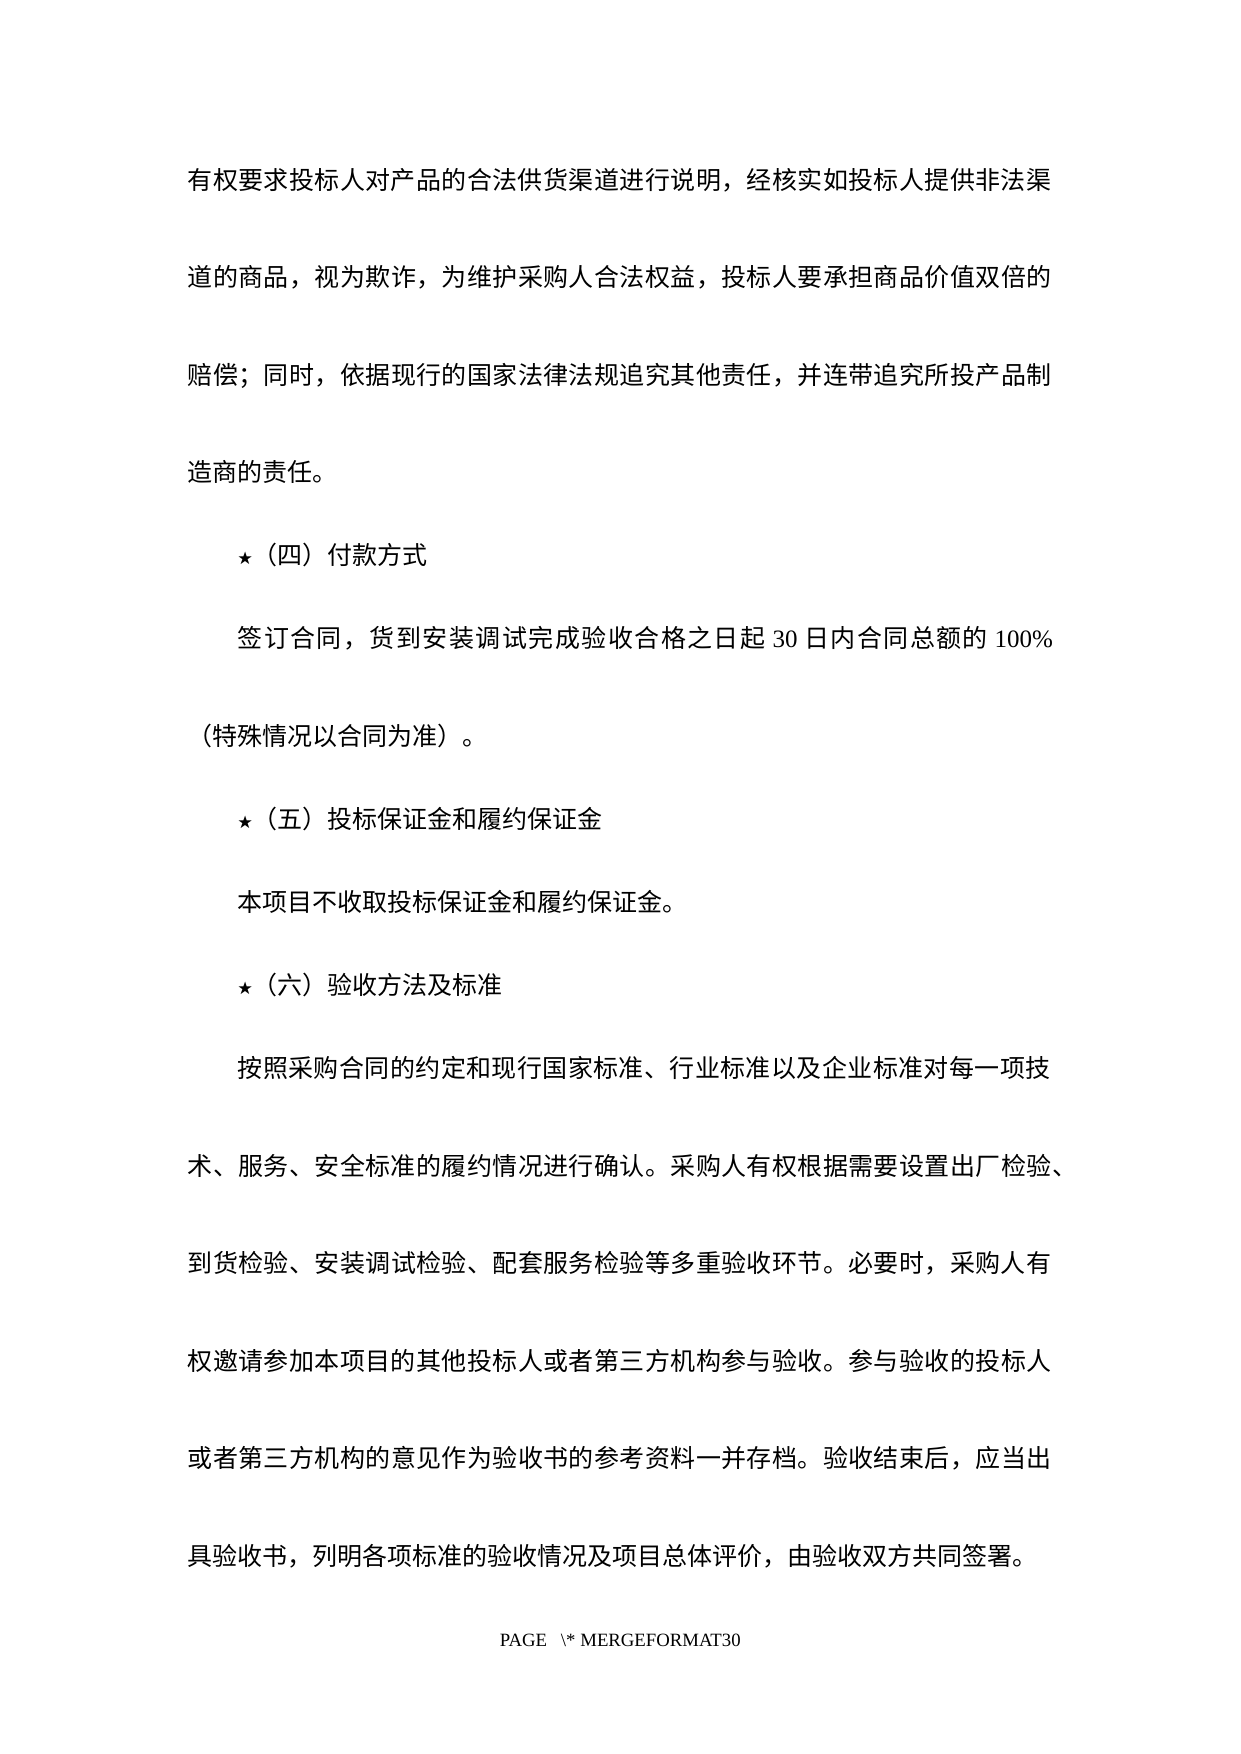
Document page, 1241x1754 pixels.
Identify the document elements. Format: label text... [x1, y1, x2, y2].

text 签订合同，货到安装调试完成验收合格之日起30日内合同总额的100%（特殊情况以合同为准）。 [187, 604, 1053, 767]
text ★（四）付款方式 [187, 521, 1053, 586]
text 本项目不收取投标保证金和履约保证金。 [187, 868, 1053, 933]
text 按照采购合同的约定和现行国家标准、行业标准以及企业标准对每一项技术、服务、安全标准的履约情况进行确认。采购人有权根据需要设置出厂检验、到货检验、安装调试检验、配套服务检验等多重验收环节。必要时，采购人有权邀请参加本项目的其他投标人或者第三方机构参与验收。参与验收的投标人或者第三方机构的意见作为验收书的参考资料一并存档。验收结束后，应当出具验收书，列明各项标准的验收情况及项目总体评价，由验收双方共同签署。 [187, 1034, 1053, 1587]
text ★（六）验收方法及标准 [187, 951, 1053, 1016]
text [187, 146, 1053, 503]
text ★（五）投标保证金和履约保证金 [187, 785, 1053, 850]
